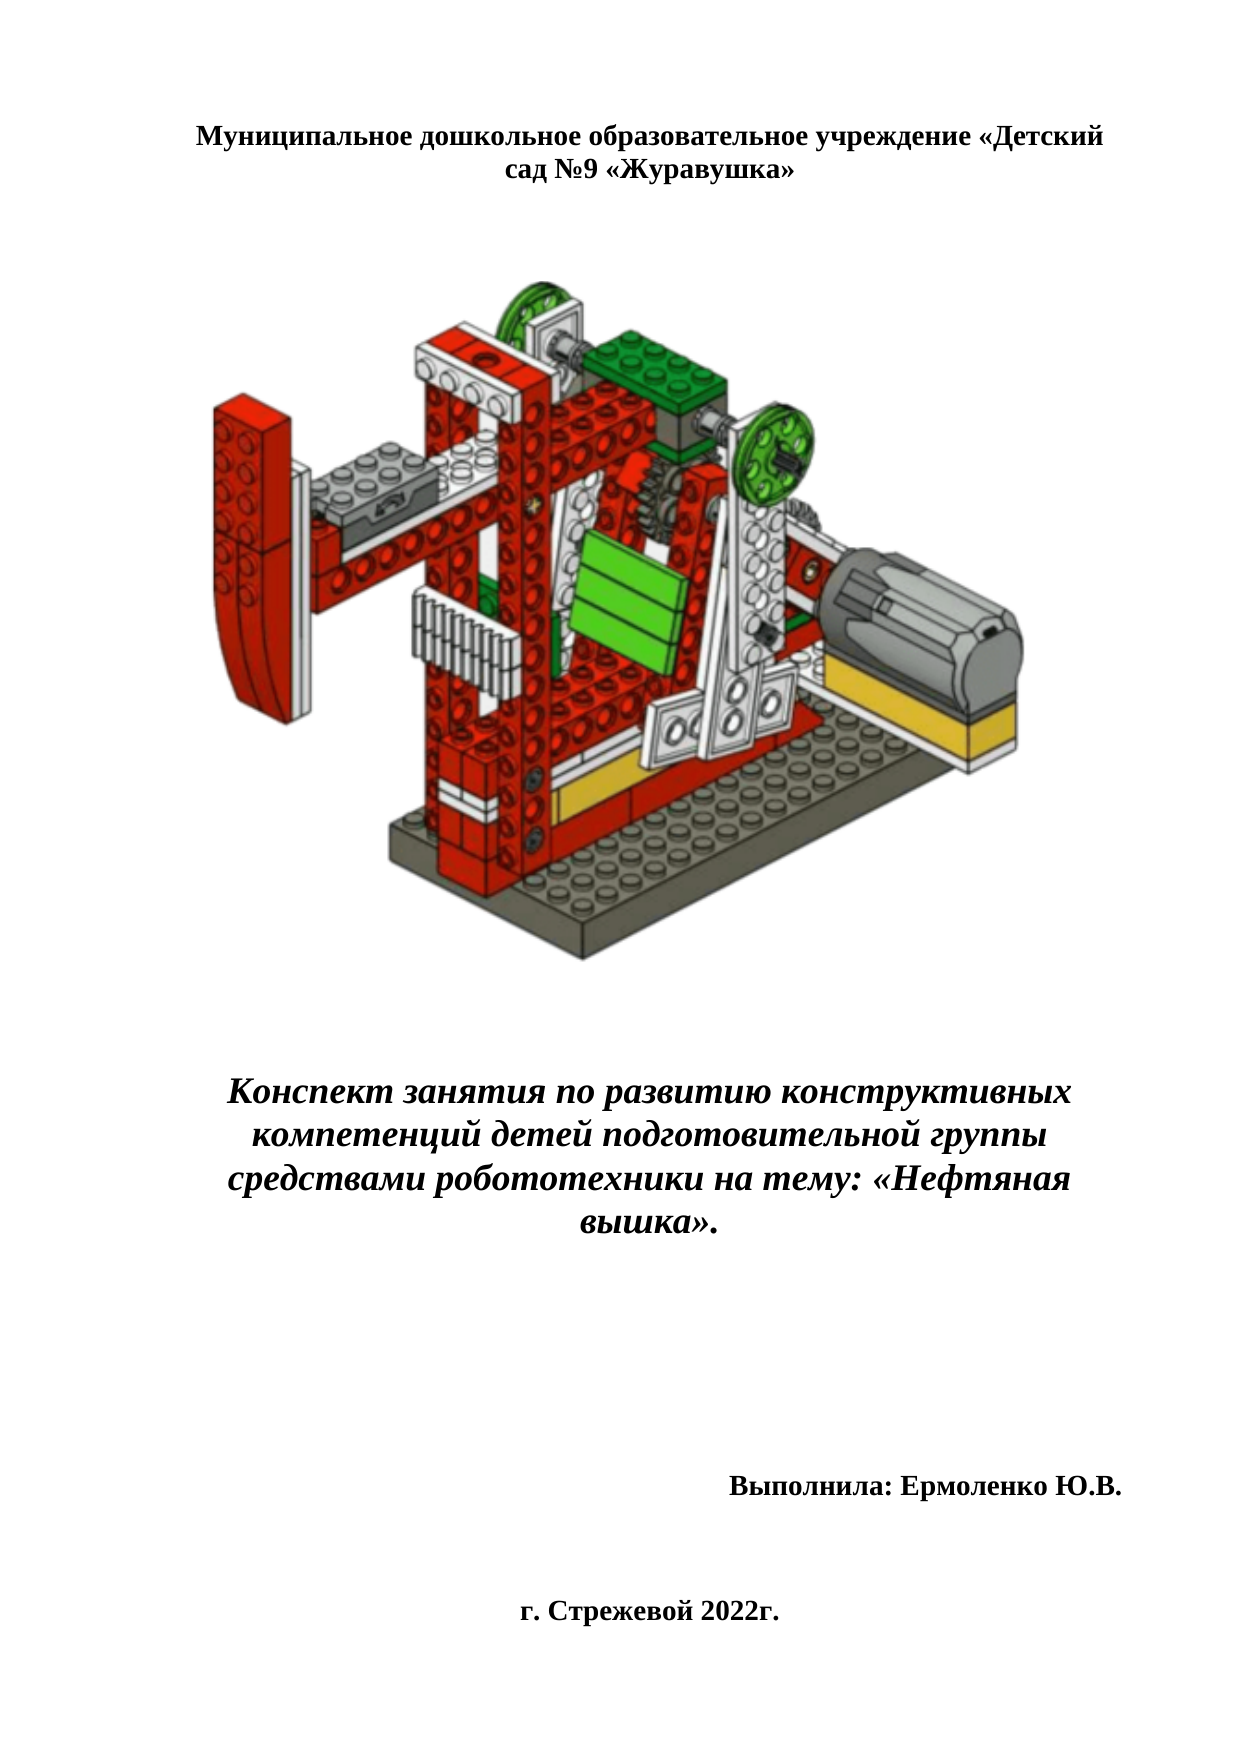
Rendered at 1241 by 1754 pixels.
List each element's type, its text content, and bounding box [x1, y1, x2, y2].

text Выполнила: Ермоленко Ю.В. [177, 1468, 1122, 1502]
text Муниципальное дошкольное образовательное учреждение «Детский сад №9 «Журавушка» [177, 118, 1122, 185]
picture [177, 281, 1065, 977]
text Конспект занятия по развитию конструктивных компетенций детей подготовительной группы средствами робототехники на тему: «Нефтяная вышка». [177, 1069, 1122, 1241]
text г. Стрежевой 2022г. [177, 1593, 1122, 1627]
